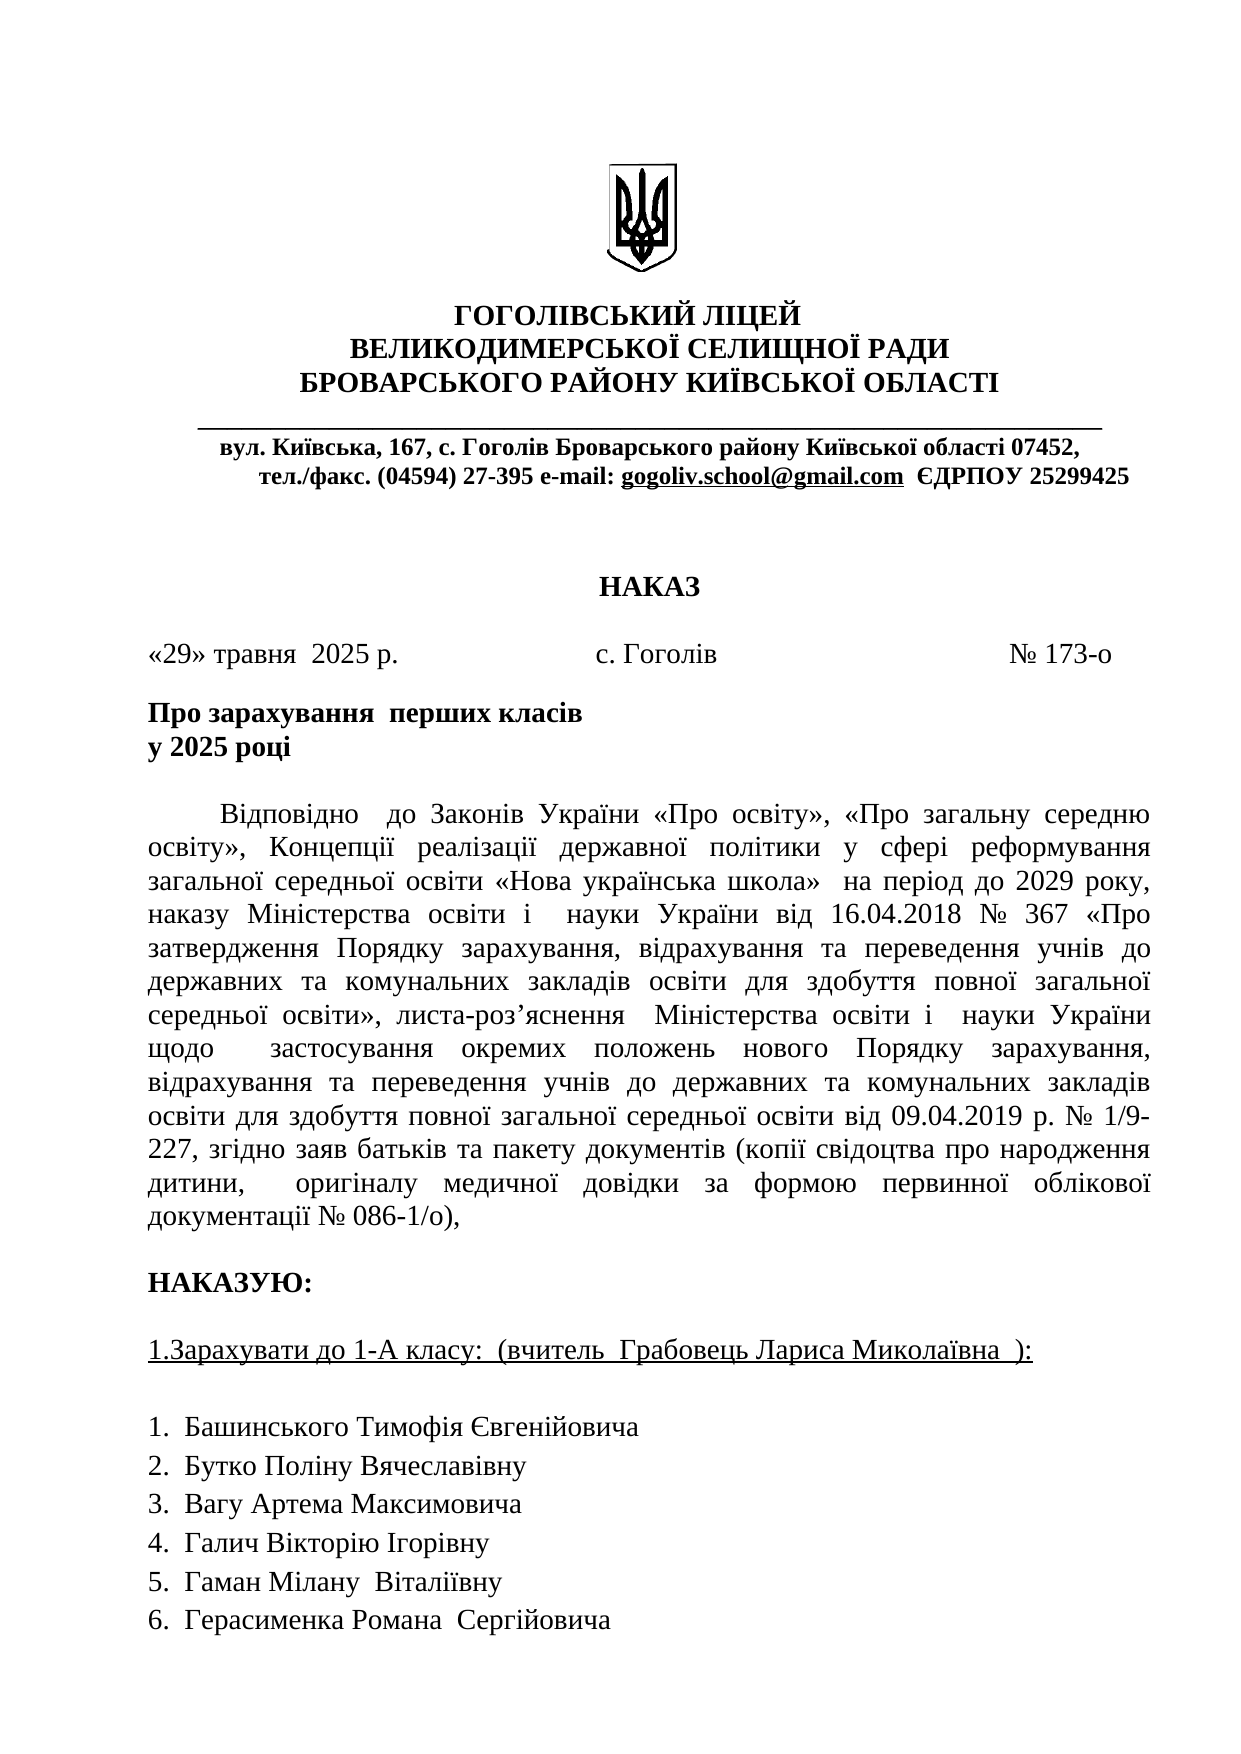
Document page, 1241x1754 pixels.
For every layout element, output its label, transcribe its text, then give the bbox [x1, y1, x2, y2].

list 3. Вагу Артема Максимовича [148, 1487, 1152, 1520]
text Про зарахування перших класів [148, 695, 650, 729]
list 5. Гаман Мілану Віталіївну [148, 1564, 1152, 1597]
text у 2025 році [148, 729, 650, 762]
list 1. Башинського Тимофія Євгенійовича [148, 1409, 1152, 1443]
list 6. Герасименка Романа Сергійовича [148, 1602, 1152, 1636]
text тел./факс. (04594) 27-395 e-mail: gogoliv.school@gmail.com ЄДРПОУ 25299425 [207, 461, 1181, 490]
text «29» травня 2025 р. с. Гоголів № 173-о [148, 636, 1152, 669]
text НАКАЗУЮ: [148, 1265, 1152, 1299]
text ГОГОЛІВСЬКИЙ ЛІЦЕЙ [148, 298, 1152, 332]
text Відповідно до Законів України «Про освіту», «Про загальну середню освіту», Концепції реалізації державної політики у сфері реформування загальної середньої освіти «Нова українська школа» на період до 2029 року, наказу Міністерства освіти і науки України від 16.04.2018 № 367 «Про затвердження Порядку зарахування, відрахування та переведення учнів до державних та комунальних закладів освіти для здобуття повної загальної середньої освіти», листа-роз’яснення Міністерства освіти і науки України щодо застосування окремих положень нового Порядку зарахування, відрахування та переведення учнів до державних та комунальних закладів освіти для здобуття повної загальної середньої освіти від 09.04.2019 р. № 1/9-227, згідно заяв батьків та пакету документів (копії свідоцтва про народження дитини, оригіналу медичної довідки за формою первинної облікової документації № 086-1/о), [148, 796, 1152, 1232]
list 4. Галич Вікторію Ігорівну [148, 1525, 1152, 1559]
text НАКАЗ [148, 569, 1152, 602]
text ВЕЛИКОДИМЕРСЬКОЇ СЕЛИЩНОЇ РАДИ [148, 332, 1152, 365]
list 1.Зарахувати до 1-А класу: (вчитель Грабовець Лариса Миколаївна ): [148, 1332, 1152, 1366]
text вул. Київська, 167, с. Гоголів Броварського району Київської області 07452, [148, 432, 1152, 461]
text БРОВАРСЬКОГО РАЙОНУ КИЇВСЬКОЇ ОБЛАСТІ [148, 365, 1152, 399]
text ______________________________________________________________ [148, 399, 1152, 432]
list 2. Бутко Поліну Вячеславівну [148, 1448, 1152, 1482]
